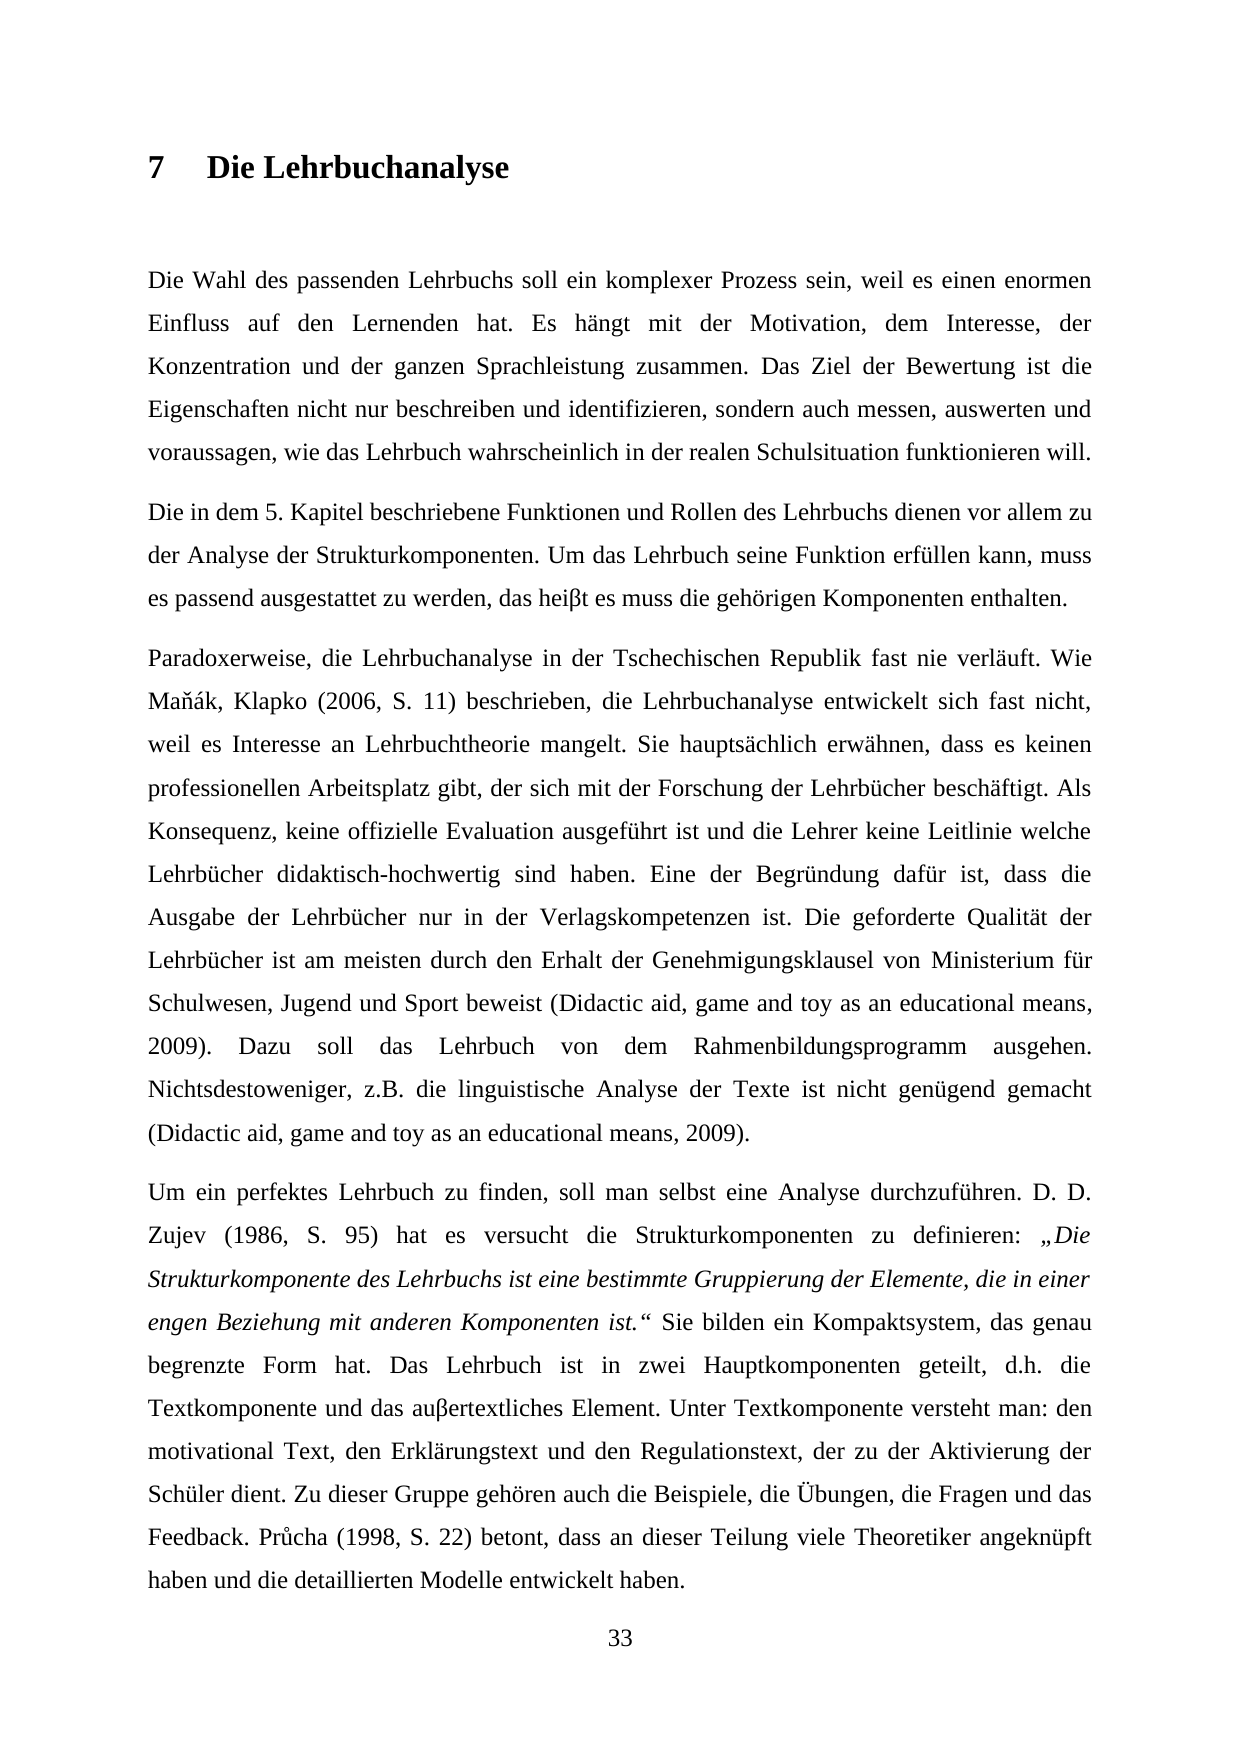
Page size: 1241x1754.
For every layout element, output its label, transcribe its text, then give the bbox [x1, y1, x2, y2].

text Die Lehrbuchanalyse [148, 148, 1093, 186]
text Die in dem 5. Kapitel beschriebene Funktionen und Rollen des Lehrbuchs dienen vor allem zu der Analyse der Strukturkomponenten. Um das Lehrbuch seine Funktion erfüllen kann, muss es passend ausgestattet zu werden, das heiβt es muss die gehörigen Komponenten enthalten. [148, 497, 1093, 612]
text Die Wahl des passenden Lehrbuchs soll ein komplexer Prozess sein, weil es einen enormen Einfluss auf den Lernenden hat. Es hängt mit der Motivation, dem Interesse, der Konzentration und der ganzen Sprachleistung zusammen. Das Ziel der Bewertung ist die Eigenschaften nicht nur beschreiben und identifizieren, sondern auch messen, auswerten und voraussagen, wie das Lehrbuch wahrscheinlich in der realen Schulsituation funktionieren will. [148, 265, 1093, 466]
text Um ein perfektes Lehrbuch zu finden, soll man selbst eine Analyse durchzuführen. D. D. Zujev (1986, S. 95) hat es versucht die Strukturkomponenten zu definieren: „Die Strukturkomponente des Lehrbuchs ist eine bestimmte Gruppierung der Elemente, die in einer engen Beziehung mit anderen Komponenten ist.“ Sie bilden ein Kompaktsystem, das genau begrenzte Form hat. Das Lehrbuch ist in zwei Hauptkomponenten geteilt, d.h. die Textkomponente und das auβertextliches Element. Unter Textkomponente versteht man: den motivational Text, den Erklärungstext und den Regulationstext, der zu der Aktivierung der Schüler dient. Zu dieser Gruppe gehören auch die Beispiele, die Übungen, die Fragen und das Feedback. Průcha (1998, S. 22) betont, dass an dieser Teilung viele Theoretiker angeknüpft haben und die detaillierten Modelle entwickelt haben. [148, 1177, 1093, 1594]
text Paradoxerweise, die Lehrbuchanalyse in der Tschechischen Republik fast nie verläuft. Wie Maňák, Klapko (2006, S. 11) beschrieben, die Lehrbuchanalyse entwickelt sich fast nicht, weil es Interesse an Lehrbuchtheorie mangelt. Sie hauptsächlich erwähnen, dass es keinen professionellen Arbeitsplatz gibt, der sich mit der Forschung der Lehrbücher beschäftigt. Als Konsequenz, keine offizielle Evaluation ausgeführt ist und die Lehrer keine Leitlinie welche Lehrbücher didaktisch-hochwertig sind haben. Eine der Begründung dafür ist, dass die Ausgabe der Lehrbücher nur in der Verlagskompetenzen ist. Die geforderte Qualität der Lehrbücher ist am meisten durch den Erhalt der Genehmigungsklausel von Ministerium für Schulwesen, Jugend und Sport beweist (Didactic aid, game and toy as an educational means, 2009). Dazu soll das Lehrbuch von dem Rahmenbildungsprogramm ausgehen. Nichtsdestoweniger, z.B. die linguistische Analyse der Texte ist nicht genügend gemacht (Didactic aid, game and toy as an educational means, 2009). [148, 643, 1093, 1146]
